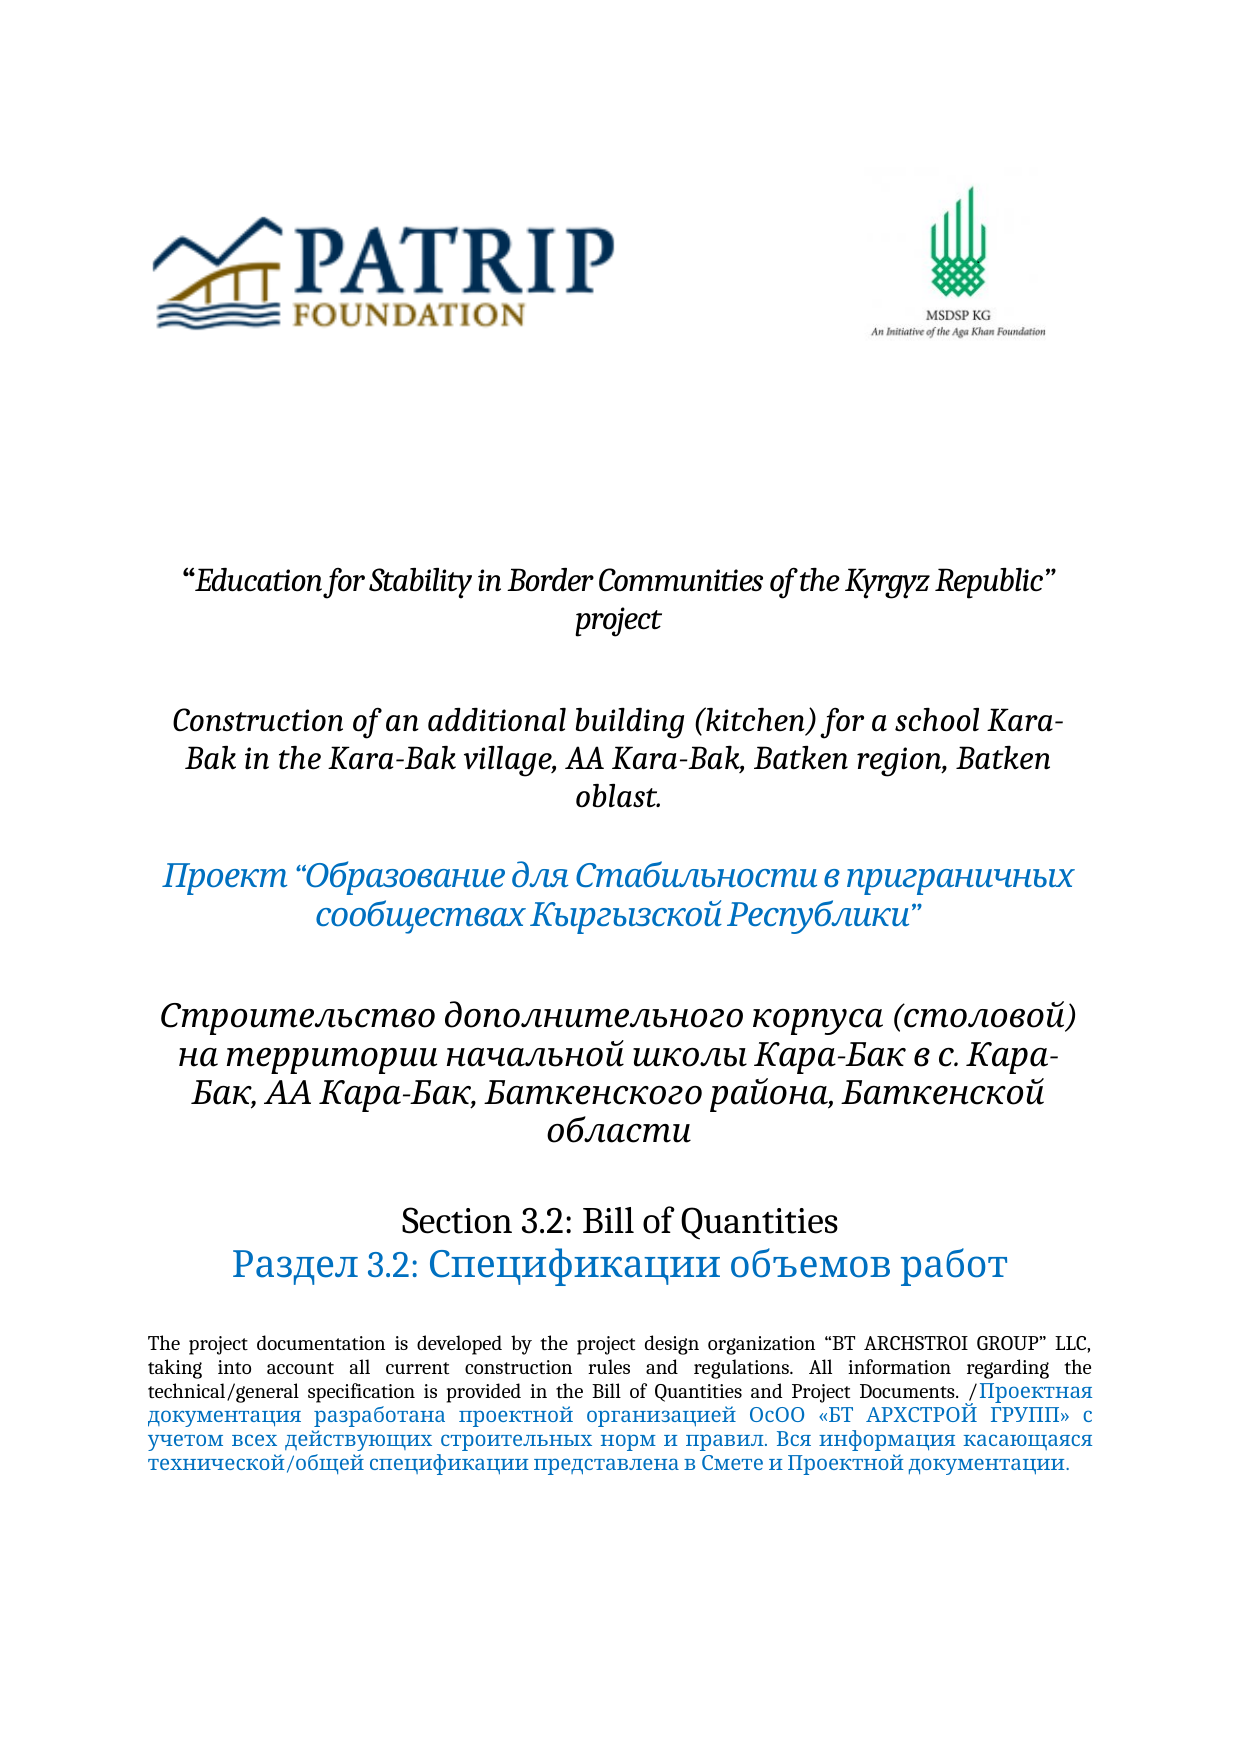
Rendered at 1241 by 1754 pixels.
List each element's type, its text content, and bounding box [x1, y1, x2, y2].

text Строительство дополнительного корпуса (столовой) на территории начальной школы Кара-Бак в с. Кара-Бак, АА Кара-Бак, Баткенского района, Баткенской области [148, 998, 1093, 1151]
text Construction of an additional building (kitchen) for a school Kara-Bak in the Kara-Bak village, AA Kara-Bak, Batken region, Batken oblast. [148, 701, 1093, 816]
text Проект “Образование для Стабильности в приграничных сообществах Кыргызской Республики” [148, 858, 1093, 934]
subtitle Section 3.2: Bill of Quantities [148, 1200, 1093, 1243]
text “Education for Stability in Border Communities of the Kyrgyz Republic” project [148, 561, 1093, 638]
text The project documentation is developed by the project design organization “BT ARCHSTROI GROUP” LLC, taking into account all current construction rules and regulations. All information regarding the technical/general specification is provided in the Bill of Quantities and Project Documents. /Проектная документация разработана проектной организацией ОсОО «БТ АРХСТРОЙ ГРУПП» с учетом всех действующих строительных норм и правил. Вся информация касающаяся технической/общей спецификации представлена в Смете и Проектной документации. [148, 1332, 1093, 1475]
picture [149, 214, 621, 337]
picture [840, 167, 1079, 351]
subtitle Раздел 3.2: Спецификации объемов работ [148, 1243, 1093, 1286]
